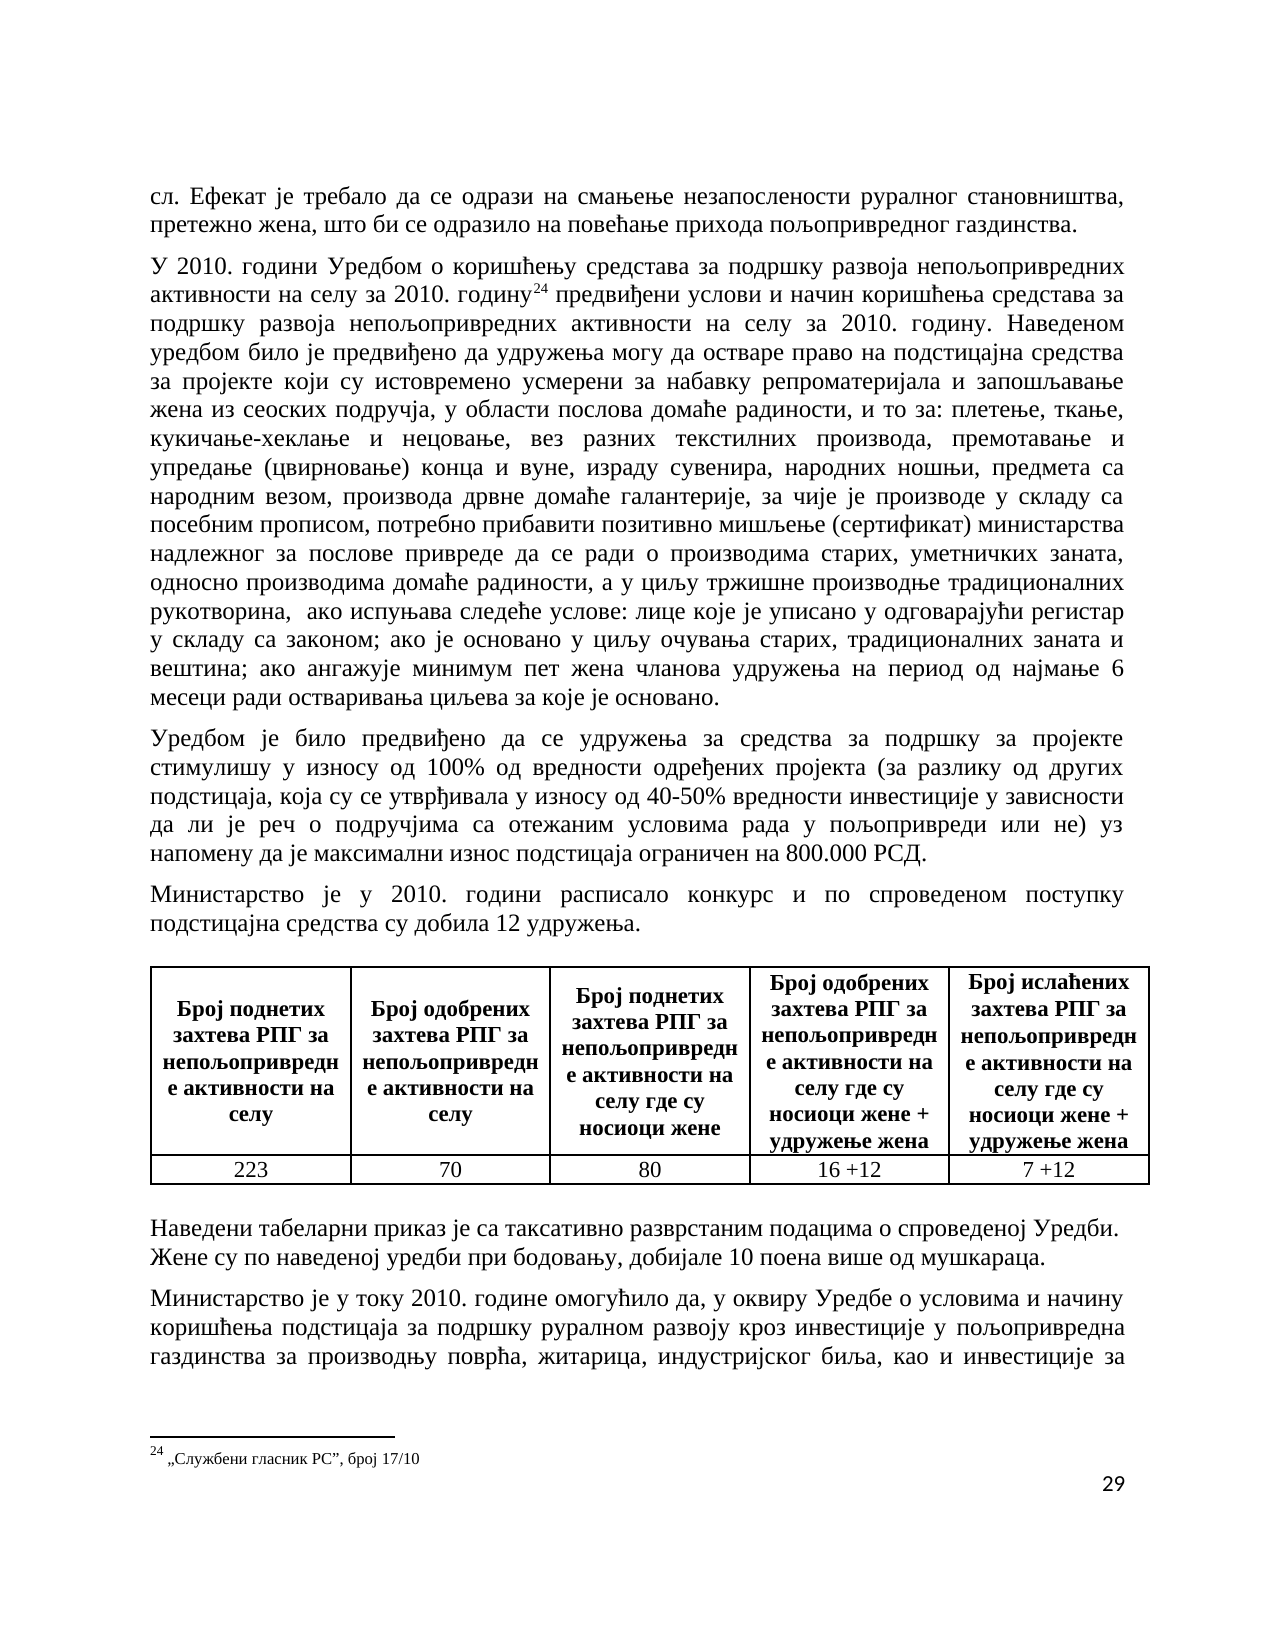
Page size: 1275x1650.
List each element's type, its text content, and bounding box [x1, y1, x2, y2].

table_cell 70 [352, 1156, 549, 1182]
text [150, 181, 1125, 238]
table_cell 223 [152, 1156, 350, 1182]
table_cell 16 +12 [751, 1156, 948, 1182]
table_cell 7 +12 [950, 1156, 1148, 1182]
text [150, 1283, 1125, 1398]
text Уредбом је било предвиђено да се удружења за средства за подршку за пројекте стимулишу у износу од 100% од вредности одређених пројекта (за разлику од других подстицаја, која су се утврђивала у износу од 40-50% вредности инвестиције у зависности да ли је реч о подручјима са отежаним условима рада у пољопривреди или не) уз напомену да је максимални износ подстицаја ограничен на 800.000 РСД. [150, 723, 1125, 867]
table_cell 80 [551, 1156, 749, 1182]
text У 2010. години Уредбом о коришћењу средстава за подршку развоја непољопривредних активности на селу за 2010. годину предвиђени услови и начин коришћења средстава за подршку развоја непољопривредних активности на селу за 2010. годину. Наведеном уредбом било је предвиђено да удружења могу да остваре право на подстицајна средства за пројекте који су истовремено усмерени за набавку репроматеријала и запошљавање жена из сеоских подручја, у области послова домаће радиности, и то за: плетење, ткање, кукичање-хеклање и нецовање, вез разних текстилних производа, премотавање и упредање (цвирновање) конца и вуне, израду сувенира, народних ношњи, предмета са народним везом, производа дрвне домаће галантерије, за чије је производе у складу са посебним прописом, потребно прибавити позитивно мишљење (сертификат) министарства надлежног за послове привреде да се ради о производима старих, уметничких заната, односно производима домаће радиности, а у циљу тржишне производње традиционалних рукотворина, ако испуњава следеће услове: лице које је уписано у одговарајући регистар у складу са законом; ако је основано у циљу очувања старих, традиционалних заната и вештина; ако ангажује минимум пет жена чланова удружења на период од најмање 6 месеци ради остваривања циљева за које је основано. [150, 251, 1125, 711]
table_header Број одобрених захтева РПГ за непољопривредне активности на селу [352, 968, 549, 1154]
text Жене су по наведеној уредби при бодовању, добијале 10 поена више од мушкараца. [150, 1242, 1125, 1271]
text Министарство је у 2010. години расписало конкурс и по спроведеном поступку подстицајна средства су добила 12 удружења. [150, 879, 1125, 937]
table_header Број ислаћених захтева РПГ за непољопривредне активности на селу где су носиоци жене + удружење жена [950, 968, 1148, 1154]
table_header Број одобрених захтева РПГ за непољопривредне активности на селу где су носиоци жене + удружење жена [751, 968, 948, 1154]
text Наведени табеларни приказ је са таксативно разврстаним подацима о спроведеној Уредби. [150, 1213, 1125, 1242]
table_header Број поднетих захтева РПГ за непољопривредне активности на селу [152, 968, 350, 1154]
table_header Број поднетих захтева РПГ за непољопривредне активности на селу где су носиоци жене [551, 968, 749, 1154]
